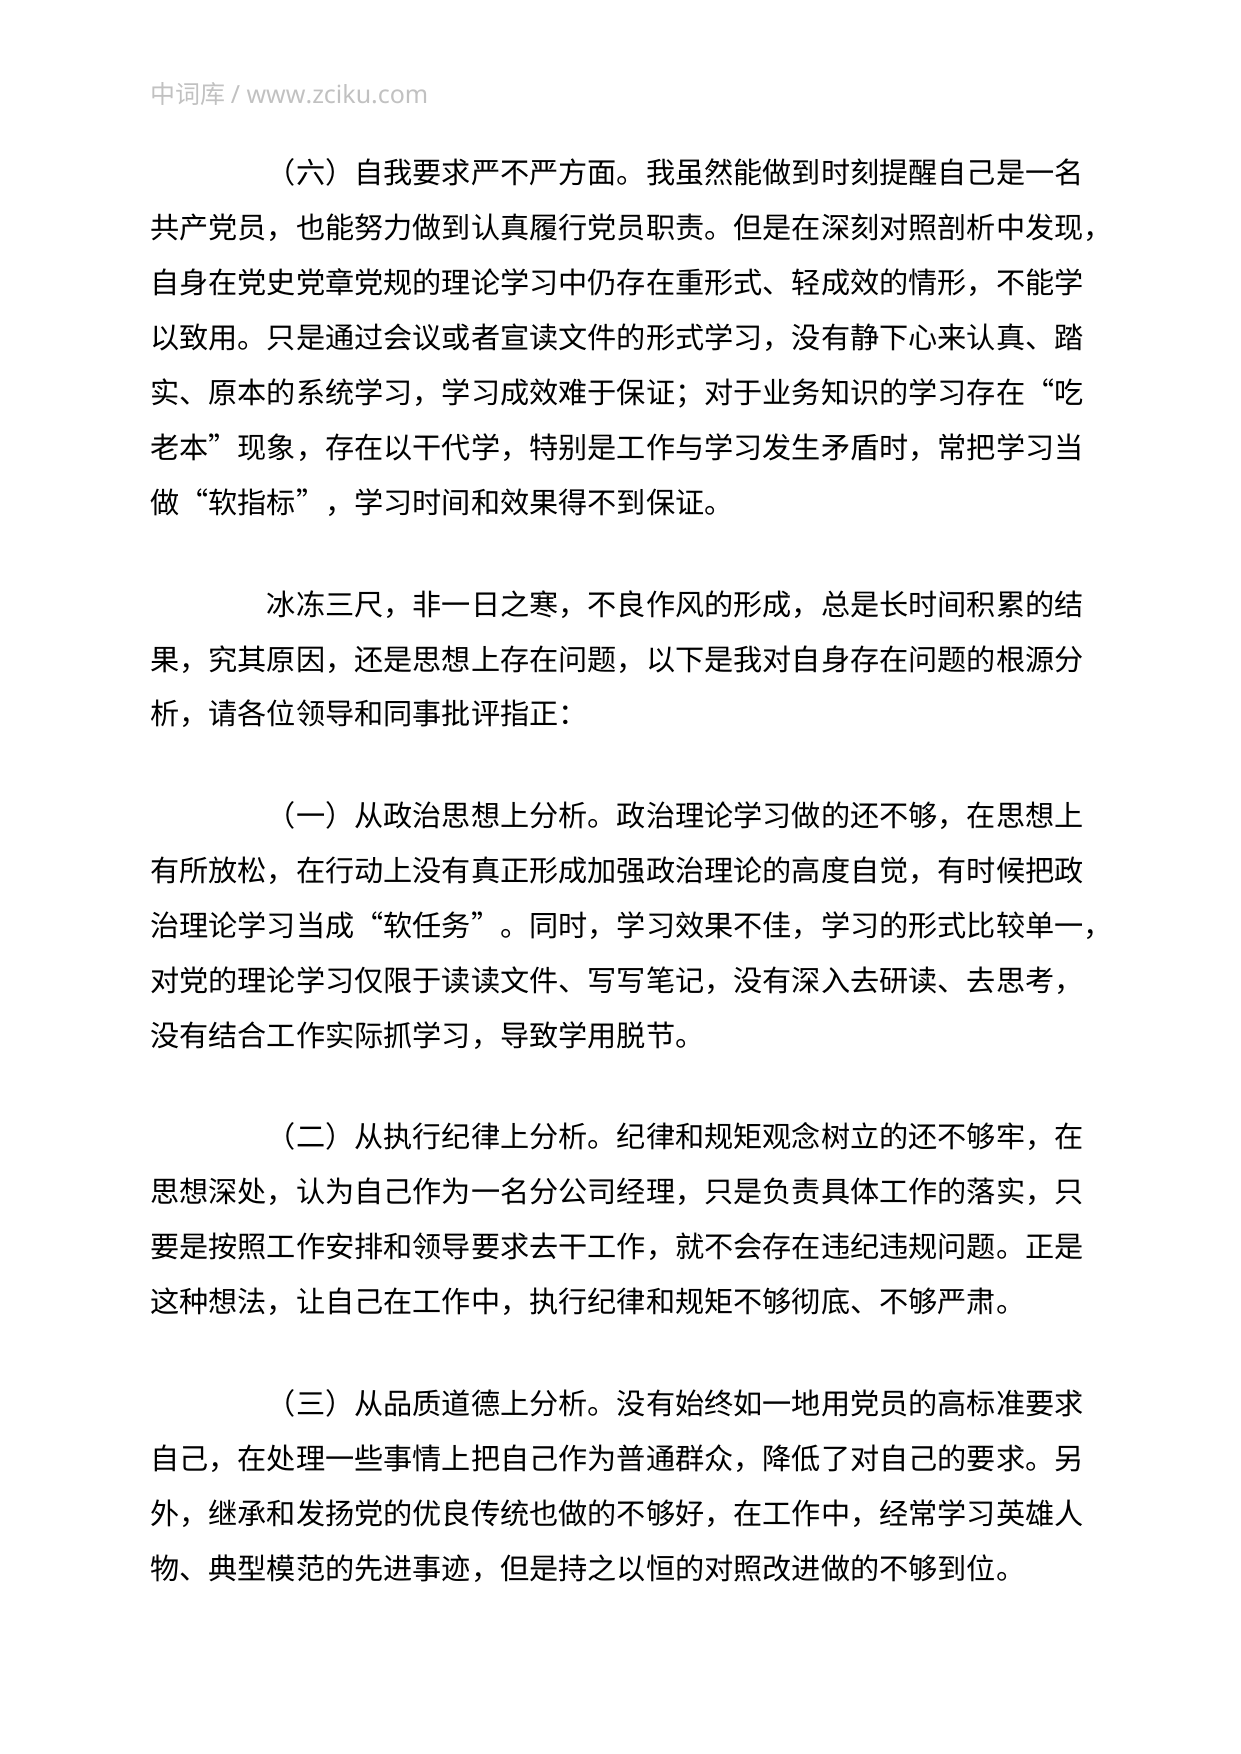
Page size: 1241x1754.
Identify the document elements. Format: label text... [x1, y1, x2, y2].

text （一）从政治思想上分析。政治理论学习做的还不够，在思想上有所放松，在行动上没有真正形成加强政治理论的高度自觉，有时候把政治理论学习当成“软任务”。同时，学习效果不佳，学习的形式比较单一，对党的理论学习仅限于读读文件、写写笔记，没有深入去研读、去思考，没有结合工作实际抓学习，导致学用脱节。 [150, 793, 1090, 1054]
text 冰冻三尺，非一日之寒，不良作风的形成，总是长时间积累的结果，究其原因，还是思想上存在问题，以下是我对自身存在问题的根源分析，请各位领导和同事批评指正： [150, 581, 1090, 733]
text （六）自我要求严不严方面。我虽然能做到时刻提醒自己是一名共产党员，也能努力做到认真履行党员职责。但是在深刻对照剖析中发现，自身在党史党章党规的理论学习中仍存在重形式、轻成效的情形，不能学以致用。只是通过会议或者宣读文件的形式学习，没有静下心来认真、踏实、原本的系统学习，学习成效难于保证；对于业务知识的学习存在“吃老本”现象，存在以干代学，特别是工作与学习发生矛盾时，常把学习当做“软指标”，学习时间和效果得不到保证。 [150, 150, 1090, 522]
text （三）从品质道德上分析。没有始终如一地用党员的高标准要求自己，在处理一些事情上把自己作为普通群众，降低了对自己的要求。另外，继承和发扬党的优良传统也做的不够好，在工作中，经常学习英雄人物、典型模范的先进事迹，但是持之以恒的对照改进做的不够到位。 [150, 1381, 1090, 1587]
text （二）从执行纪律上分析。纪律和规矩观念树立的还不够牢，在思想深处，认为自己作为一名分公司经理，只是负责具体工作的落实，只要是按照工作安排和领导要求去干工作，就不会存在违纪违规问题。正是这种想法，让自己在工作中，执行纪律和规矩不够彻底、不够严肃。 [150, 1114, 1090, 1321]
